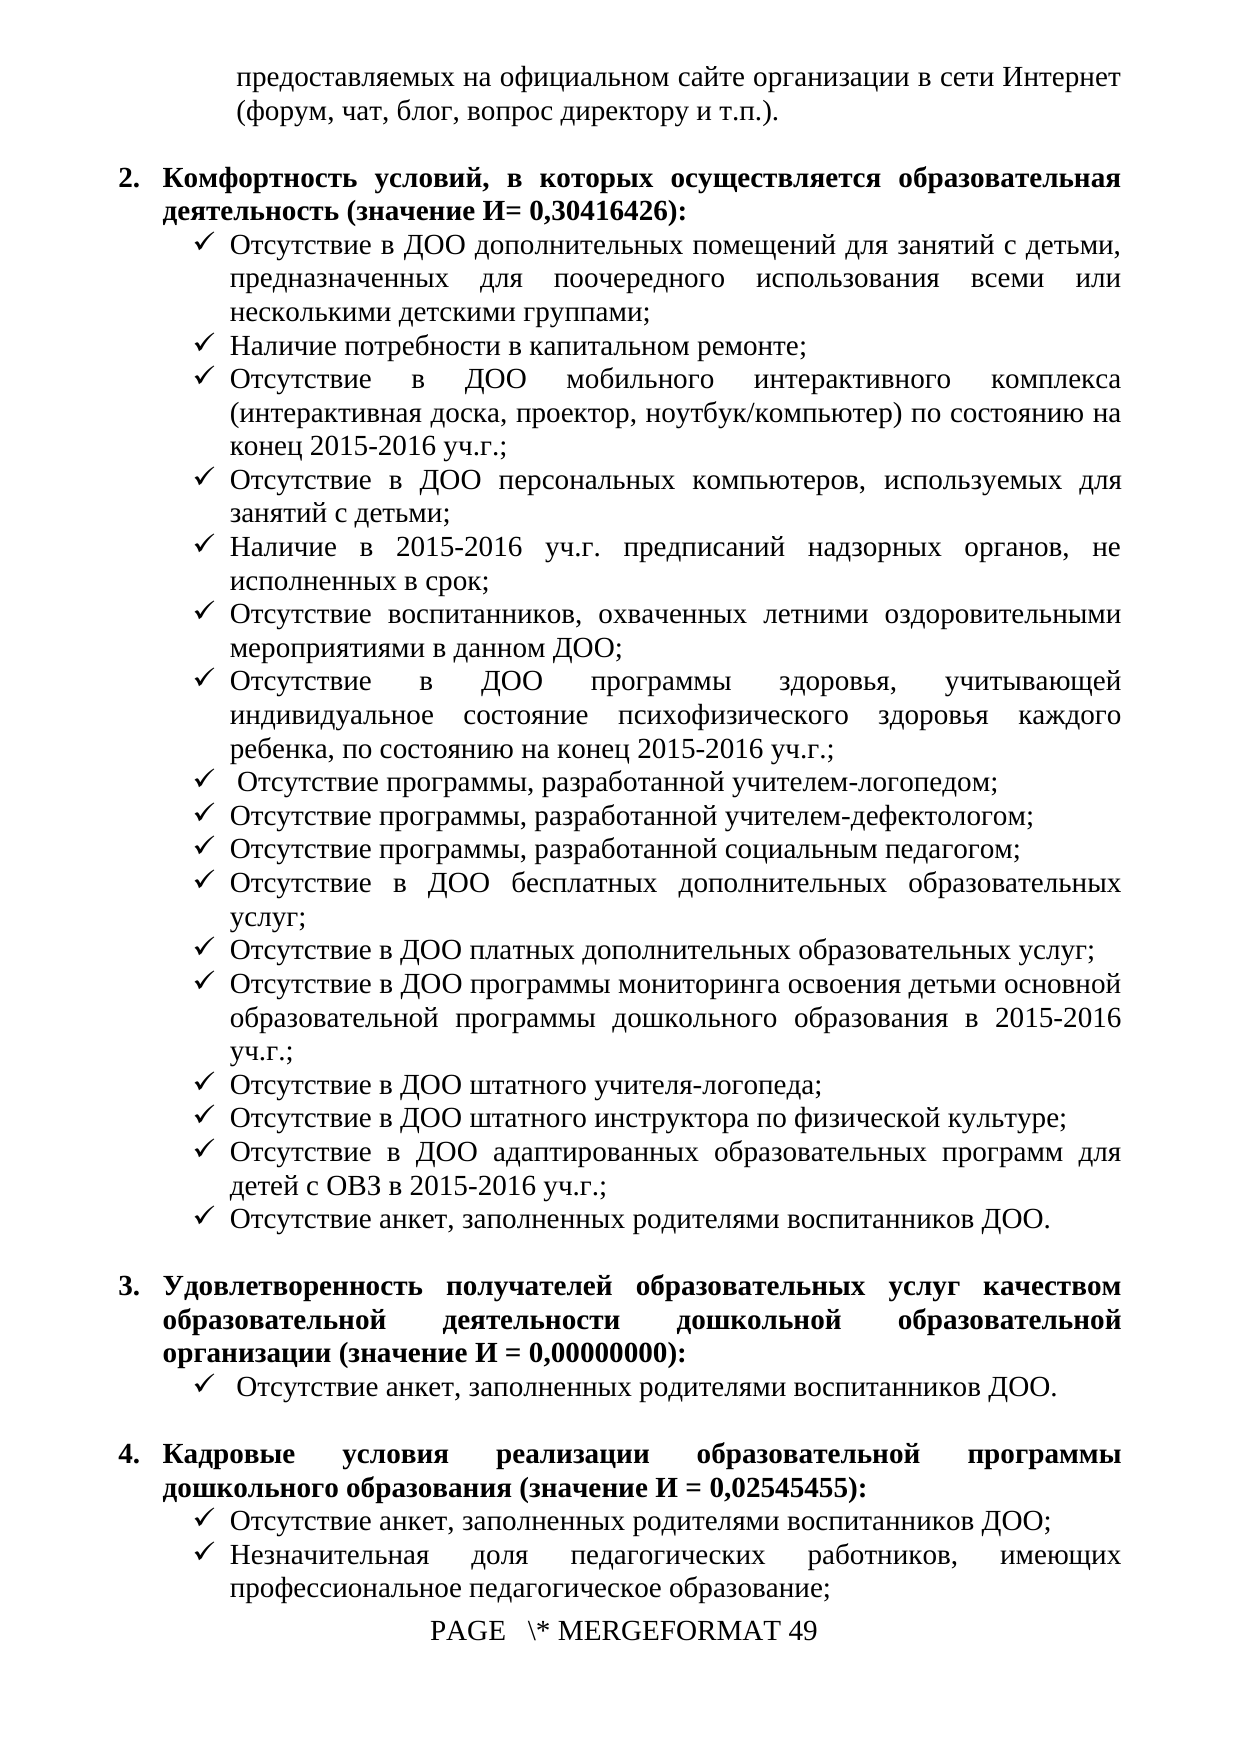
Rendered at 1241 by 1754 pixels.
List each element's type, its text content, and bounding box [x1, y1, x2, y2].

list Наличие в 2015-2016 уч.г. предписаний надзорных органов, не исполненных в срок; [192, 529, 1122, 596]
text 3. Удовлетворенность получателей образовательных услуг качеством образовательной деятельности дошкольной образовательной организации (значение И = 0,00000000): [118, 1268, 1122, 1369]
list Отсутствие программы, разработанной социальным педагогом; [192, 832, 1122, 865]
list Отсутствие программы, разработанной учителем-логопедом; [192, 764, 1122, 798]
list Отсутствие анкет, заполненных родителями воспитанников ДОО. [192, 1201, 1122, 1235]
list Отсутствие в ДОО штатного инструктора по физической культуре; [192, 1100, 1122, 1134]
list Отсутствие в ДОО программы здоровья, учитывающей индивидуальное состояние психофизического здоровья каждого ребенка, по состоянию на конец 2015-2016 уч.г.; [192, 663, 1122, 764]
list Отсутствие в ДОО бесплатных дополнительных образовательных услуг; [192, 865, 1122, 932]
list Отсутствие анкет, заполненных родителями воспитанников ДОО; [192, 1503, 1122, 1537]
list Отсутствие в ДОО программы мониторинга освоения детьми основной образовательной программы дошкольного образования в 2015-2016 уч.г.; [192, 966, 1122, 1067]
list Комфортность условий, в которых осуществляется образовательная деятельность (значение И= 0,30416426): [118, 160, 1122, 227]
text 4. Кадровые условия реализации образовательной программы дошкольного образования (значение И = 0,02545455): [118, 1436, 1122, 1503]
list Незначительная доля педагогических работников, имеющих профессиональное педагогическое образование; [192, 1537, 1122, 1604]
list Отсутствие анкет, заполненных родителями воспитанников ДОО. [192, 1369, 1122, 1403]
list Отсутствие в ДОО адаптированных образовательных программ для детей с ОВЗ в 2015-2016 уч.г.; [192, 1134, 1122, 1201]
list Наличие потребности в капитальном ремонте; [192, 328, 1122, 361]
list Отсутствие в ДОО мобильного интерактивного комплекса (интерактивная доска, проектор, ноутбук/компьютер) по состоянию на конец 2015-2016 уч.г.; [192, 361, 1122, 462]
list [192, 59, 1122, 126]
list Отсутствие программы, разработанной учителем-дефектологом; [192, 798, 1122, 832]
list Отсутствие воспитанников, охваченных летними оздоровительными мероприятиями в данном ДОО; [192, 596, 1122, 663]
list Отсутствие в ДОО платных дополнительных образовательных услуг; [192, 932, 1122, 966]
list Отсутствие в ДОО персональных компьютеров, используемых для занятий с детьми; [192, 462, 1122, 529]
list Отсутствие в ДОО штатного учителя-логопеда; [192, 1067, 1122, 1100]
list Отсутствие в ДОО дополнительных помещений для занятий с детьми, предназначенных для поочередного использования всеми или несколькими детскими группами; [192, 227, 1122, 328]
